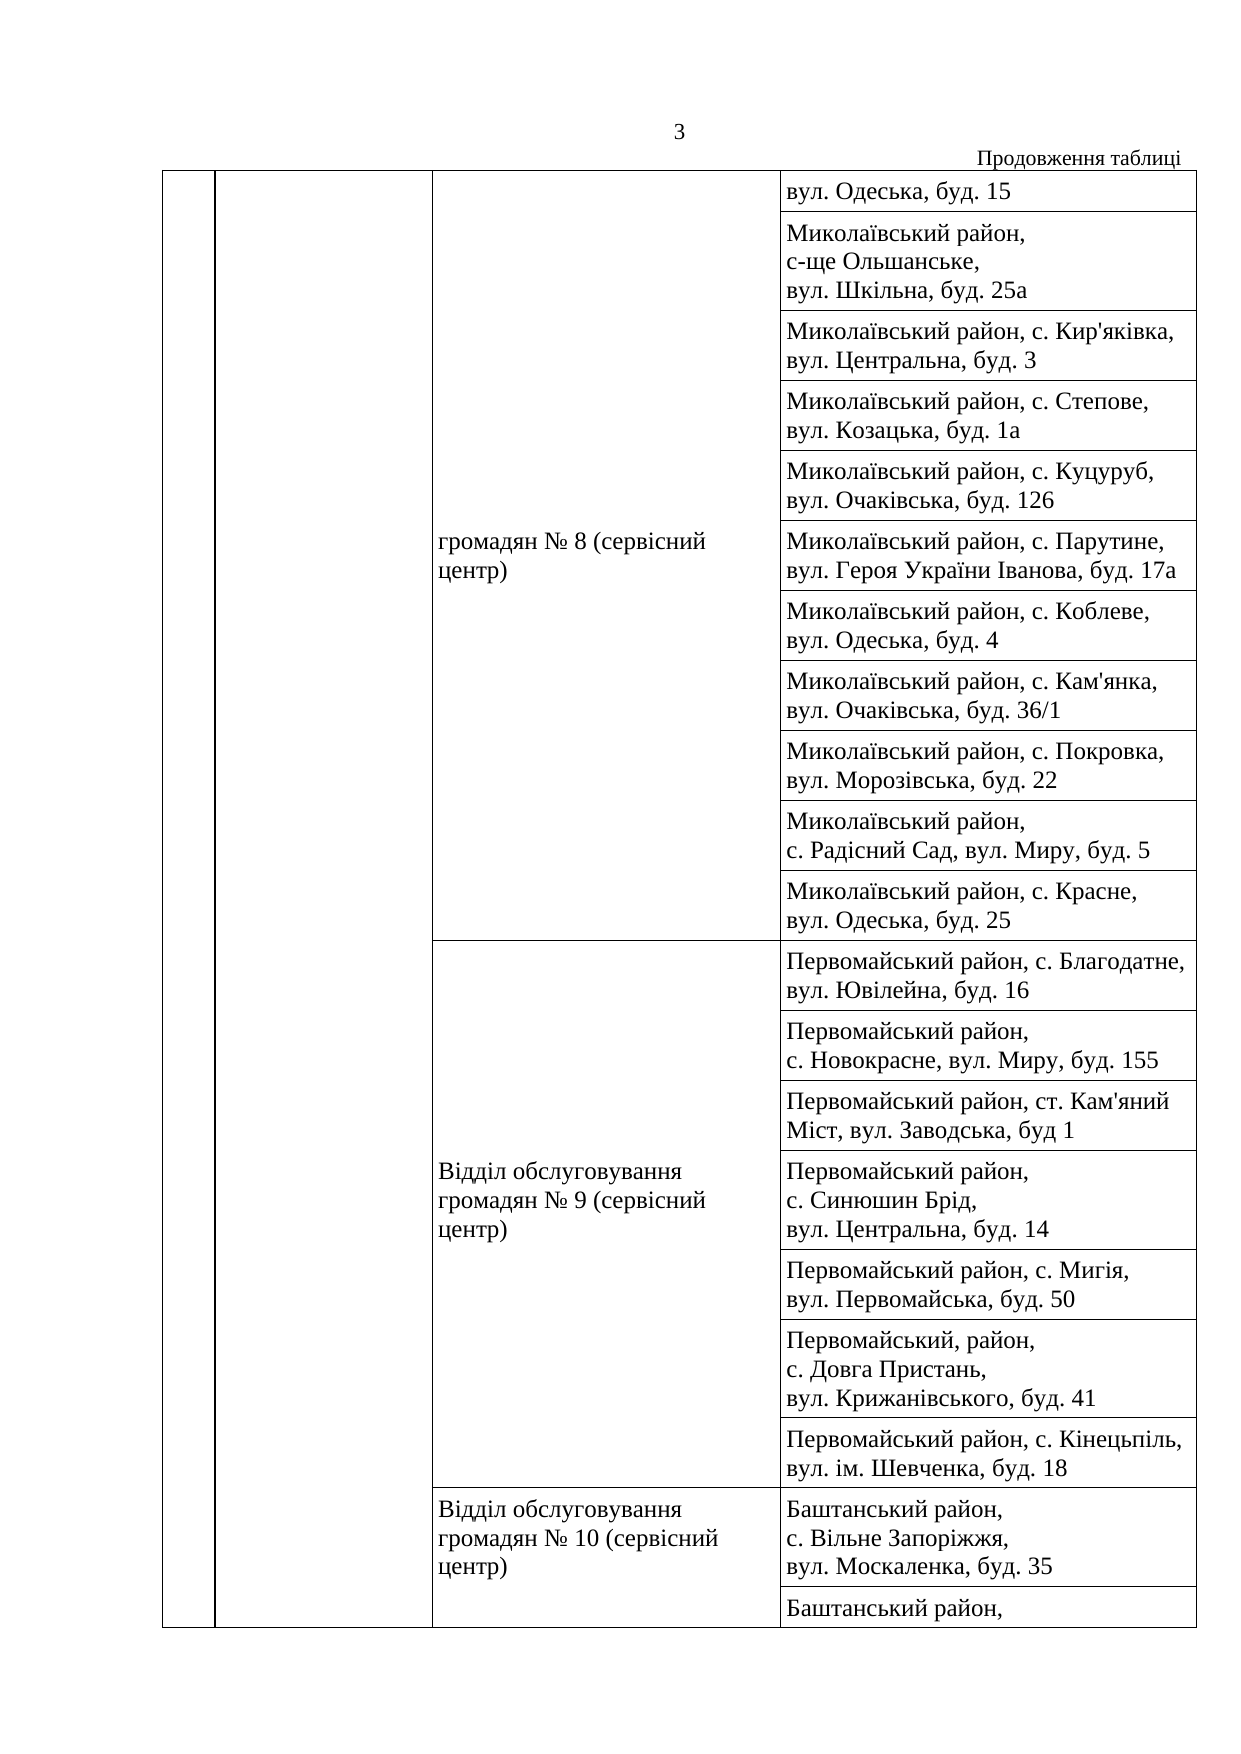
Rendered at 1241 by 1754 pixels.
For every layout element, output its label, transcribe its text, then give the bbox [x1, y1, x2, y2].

table_cell Миколаївський район, с. Красне, вул. Одеська, буд. 25 [781, 871, 1196, 940]
table_cell Відділ обслуговування громадян № 10 (сервісний центр) [433, 1488, 780, 1627]
table_cell Миколаївський район, с. Коблеве, вул. Одеська, буд. 4 [781, 591, 1196, 660]
table_cell Відділ обслуговування громадян № 9 (сервісний центр) [433, 941, 780, 1487]
table_cell Миколаївський район, с. Покровка, вул. Морозівська, буд. 22 [781, 731, 1196, 800]
table_cell Первомайський, район, с. Довга Пристань, вул. Крижанівського, буд. 41 [781, 1320, 1196, 1417]
table_cell Первомайський район, с. Мигія, вул. Первомайська, буд. 50 [781, 1250, 1196, 1318]
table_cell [433, 171, 780, 940]
table_cell Первомайський район, с. Кінецьпіль, вул. ім. Шевченка, буд. 18 [781, 1418, 1196, 1487]
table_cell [781, 171, 1196, 211]
table_cell Первомайський район, с. Новокрасне, вул. Миру, буд. 155 [781, 1011, 1196, 1080]
table_cell Миколаївський район, с. Радісний Сад, вул. Миру, буд. 5 [781, 801, 1196, 870]
table_cell Миколаївський район, с. Кир'яківка, вул. Центральна, буд. 3 [781, 311, 1196, 380]
table_cell Миколаївський район, с-ще Ольшанське, вул. Шкільна, буд. 25а [781, 212, 1196, 310]
table_cell Миколаївський район, с. Куцуруб, вул. Очаківська, буд. 126 [781, 451, 1196, 520]
table_cell Миколаївський район, с. Парутине, вул. Героя України Іванова, буд. 17а [781, 521, 1196, 590]
table_cell Первомайський район, с. Синюшин Брід, вул. Центральна, буд. 14 [781, 1151, 1196, 1248]
table_cell Баштанський район, с. Вільне Запоріжжя, вул. Москаленка, буд. 35 [781, 1488, 1196, 1586]
table_cell Первомайський район, ст. Кам'яний Міст, вул. Заводська, буд 1 [781, 1081, 1196, 1150]
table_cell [781, 1587, 1196, 1627]
table_cell Миколаївський район, с. Кам'янка, вул. Очаківська, буд. 36/1 [781, 661, 1196, 730]
table_cell Миколаївський район, с. Степове, вул. Козацька, буд. 1а [781, 381, 1196, 450]
table_cell Первомайський район, с. Благодатне, вул. Ювілейна, буд. 16 [781, 941, 1196, 1010]
